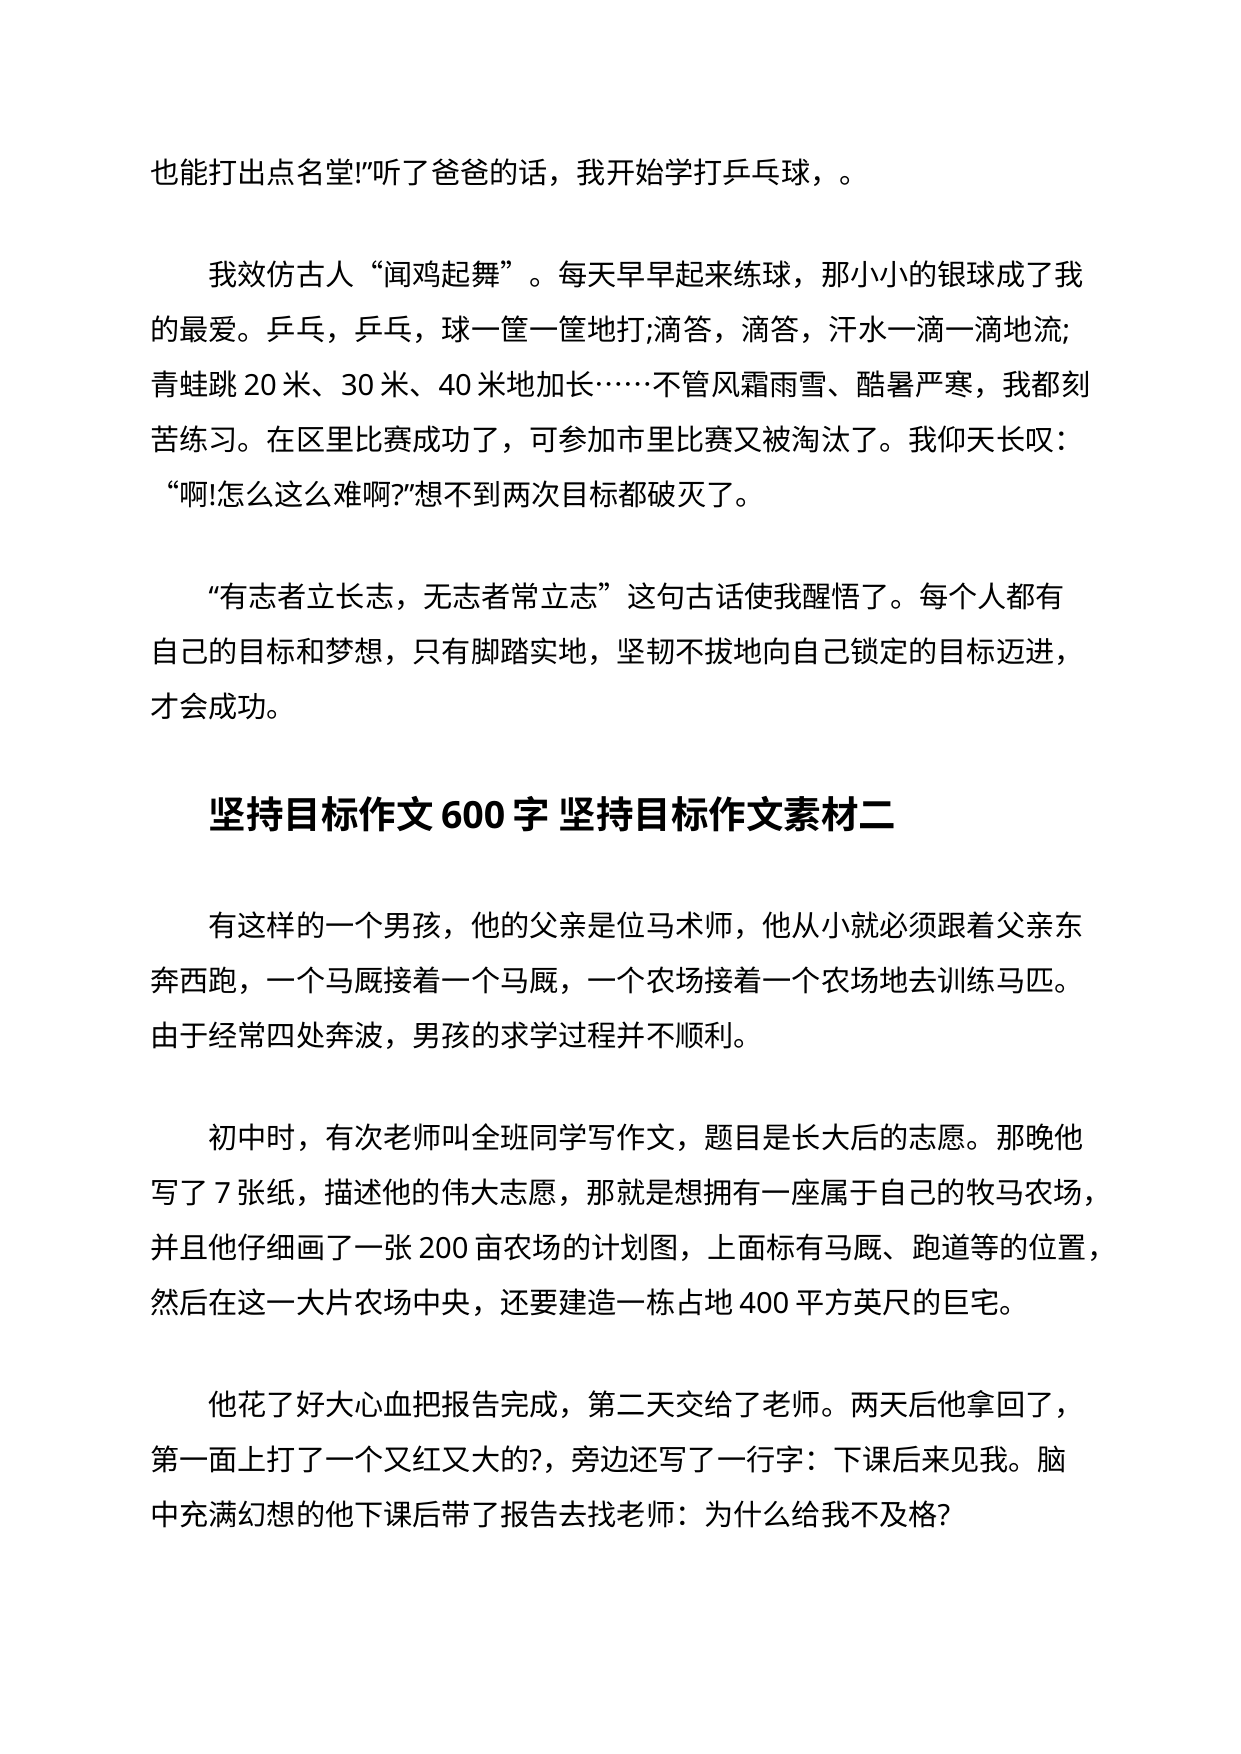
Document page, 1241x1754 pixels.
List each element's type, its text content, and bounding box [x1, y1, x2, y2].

text 坚持目标作文600字 坚持目标作文素材二 [150, 785, 1090, 840]
text 他花了好大心血把报告完成，第二天交给了老师。两天后他拿回了，第一面上打了一个又红又大的?，旁边还写了一行字：下课后来见我。脑中充满幻想的他下课后带了报告去找老师：为什么给我不及格? [150, 1381, 1090, 1534]
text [150, 150, 1090, 192]
text 初中时，有次老师叫全班同学写作文，题目是长大后的志愿。那晚他写了7张纸，描述他的伟大志愿，那就是想拥有一座属于自己的牧马农场，并且他仔细画了一张200亩农场的计划图，上面标有马厩、跑道等的位置，然后在这一大片农场中央，还要建造一栋占地400平方英尺的巨宅。 [150, 1114, 1090, 1322]
text “有志者立长志，无志者常立志”这句古话使我醒悟了。每个人都有自己的目标和梦想，只有脚踏实地，坚韧不拔地向自己锁定的目标迈进，才会成功。 [150, 574, 1090, 726]
text 我效仿古人“闻鸡起舞”。每天早早起来练球，那小小的银球成了我的最爱。乒乓，乒乓，球一筐一筐地打;滴答，滴答，汗水一滴一滴地流;青蛙跳20米、30米、40米地加长……不管风霜雨雪、酷暑严寒，我都刻苦练习。在区里比赛成功了，可参加市里比赛又被淘汰了。我仰天长叹：“啊!怎么这么难啊?”想不到两次目标都破灭了。 [150, 252, 1090, 514]
text 有这样的一个男孩，他的父亲是位马术师，他从小就必须跟着父亲东奔西跑，一个马厩接着一个马厩，一个农场接着一个农场地去训练马匹。由于经常四处奔波，男孩的求学过程并不顺利。 [150, 903, 1090, 1055]
